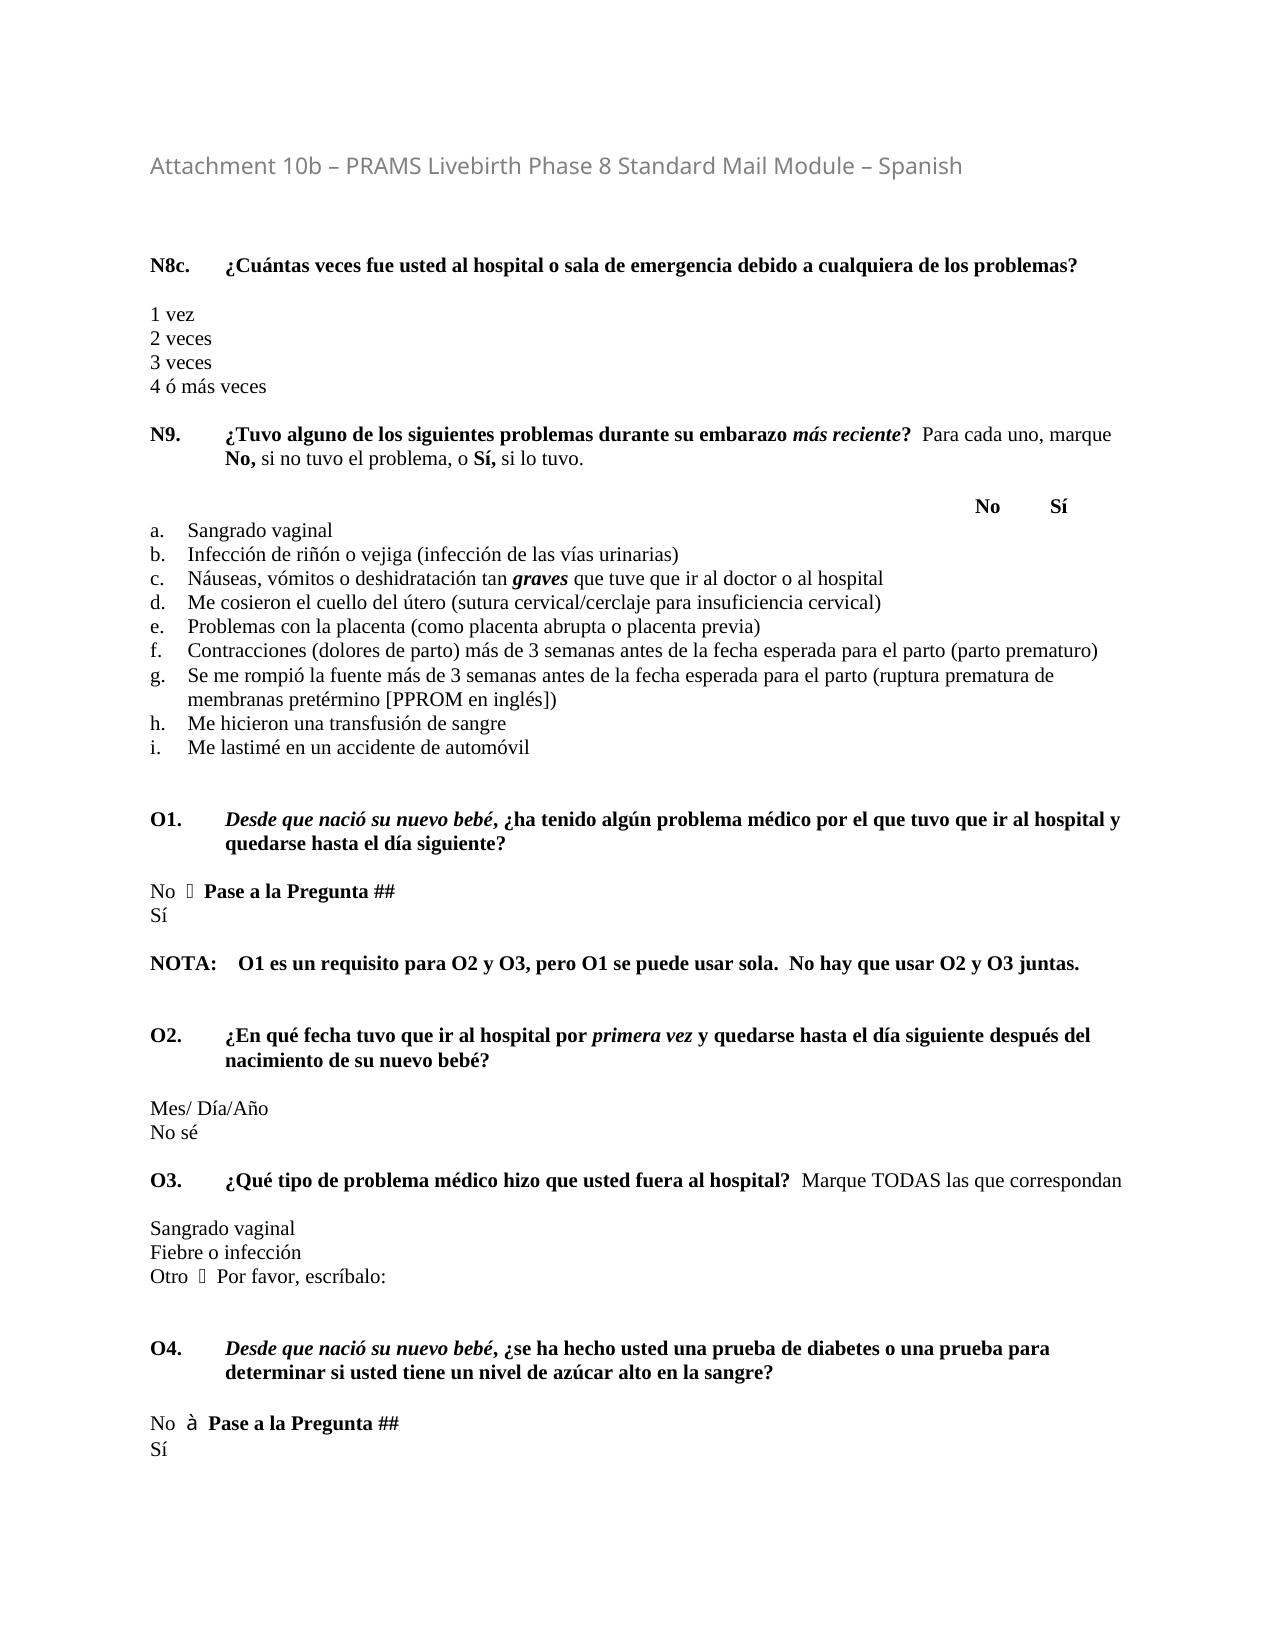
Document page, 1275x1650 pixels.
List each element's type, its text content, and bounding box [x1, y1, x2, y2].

text No Sí [150, 494, 1125, 518]
text d. Me cosieron el cuello del útero (sutura cervical/cerclaje para insuficiencia cervical) [150, 590, 1125, 614]
text NOTA: O1 es un requisito para O2 y O3, pero O1 se puede usar sola. No hay que usar O2 y O3 juntas. [150, 951, 1125, 975]
text Sí [150, 1437, 1125, 1461]
text O2. ¿En qué fecha tuvo que ir al hospital por primera vez y quedarse hasta el día siguiente después del nacimiento de su nuevo bebé? [150, 1023, 1125, 1072]
text Sí [150, 903, 1125, 927]
text f. Contracciones (dolores de parto) más de 3 semanas antes de la fecha esperada para el parto (parto prematuro) [150, 638, 1125, 662]
text 1 vez [150, 302, 1125, 326]
text O4. Desde que nació su nuevo bebé, ¿se ha hecho usted una prueba de diabetes o una prueba para determinar si usted tiene un nivel de azúcar alto en la sangre? [150, 1336, 1125, 1384]
text No à Pase a la Pregunta ## [150, 1408, 1125, 1437]
text c. Náuseas, vómitos o deshidratación tan graves que tuve que ir al doctor o al hospital [150, 566, 1125, 590]
text Otro Por favor, escríbalo: [150, 1264, 1125, 1288]
text i. Me lastimé en un accidente de automóvil [150, 735, 1125, 759]
text No Pase a la Pregunta ## [150, 879, 1125, 903]
text Mes/ Día/Año [150, 1096, 1125, 1120]
text N8c. ¿Cuántas veces fue usted al hospital o sala de emergencia debido a cualquiera de los problemas? [150, 253, 1125, 277]
text h. Me hicieron una transfusión de sangre [150, 711, 1125, 735]
text g. Se me rompió la fuente más de 3 semanas antes de la fecha esperada para el parto (ruptura prematura de membranas pretérmino [PPROM en inglés]) [150, 662, 1125, 711]
text a. Sangrado vaginal [150, 518, 1125, 542]
text 3 veces [150, 350, 1125, 374]
text Sangrado vaginal [150, 1216, 1125, 1240]
text b. Infección de riñón o vejiga (infección de las vías urinarias) [150, 542, 1125, 566]
text N9. ¿Tuvo alguno de los siguientes problemas durante su embarazo más reciente? Para cada uno, marque No, si no tuvo el problema, o Sí, si lo tuvo. [150, 422, 1125, 470]
text No sé [150, 1120, 1125, 1144]
text 2 veces [150, 326, 1125, 350]
text 4 ó más veces [150, 374, 1125, 398]
text e. Problemas con la placenta (como placenta abrupta o placenta previa) [150, 614, 1125, 638]
text O3. ¿Qué tipo de problema médico hizo que usted fuera al hospital? Marque TODAS las que correspondan [150, 1168, 1125, 1192]
text O1. Desde que nació su nuevo bebé, ¿ha tenido algún problema médico por el que tuvo que ir al hospital y quedarse hasta el día siguiente? [150, 807, 1125, 855]
text Fiebre o infección [150, 1240, 1125, 1264]
